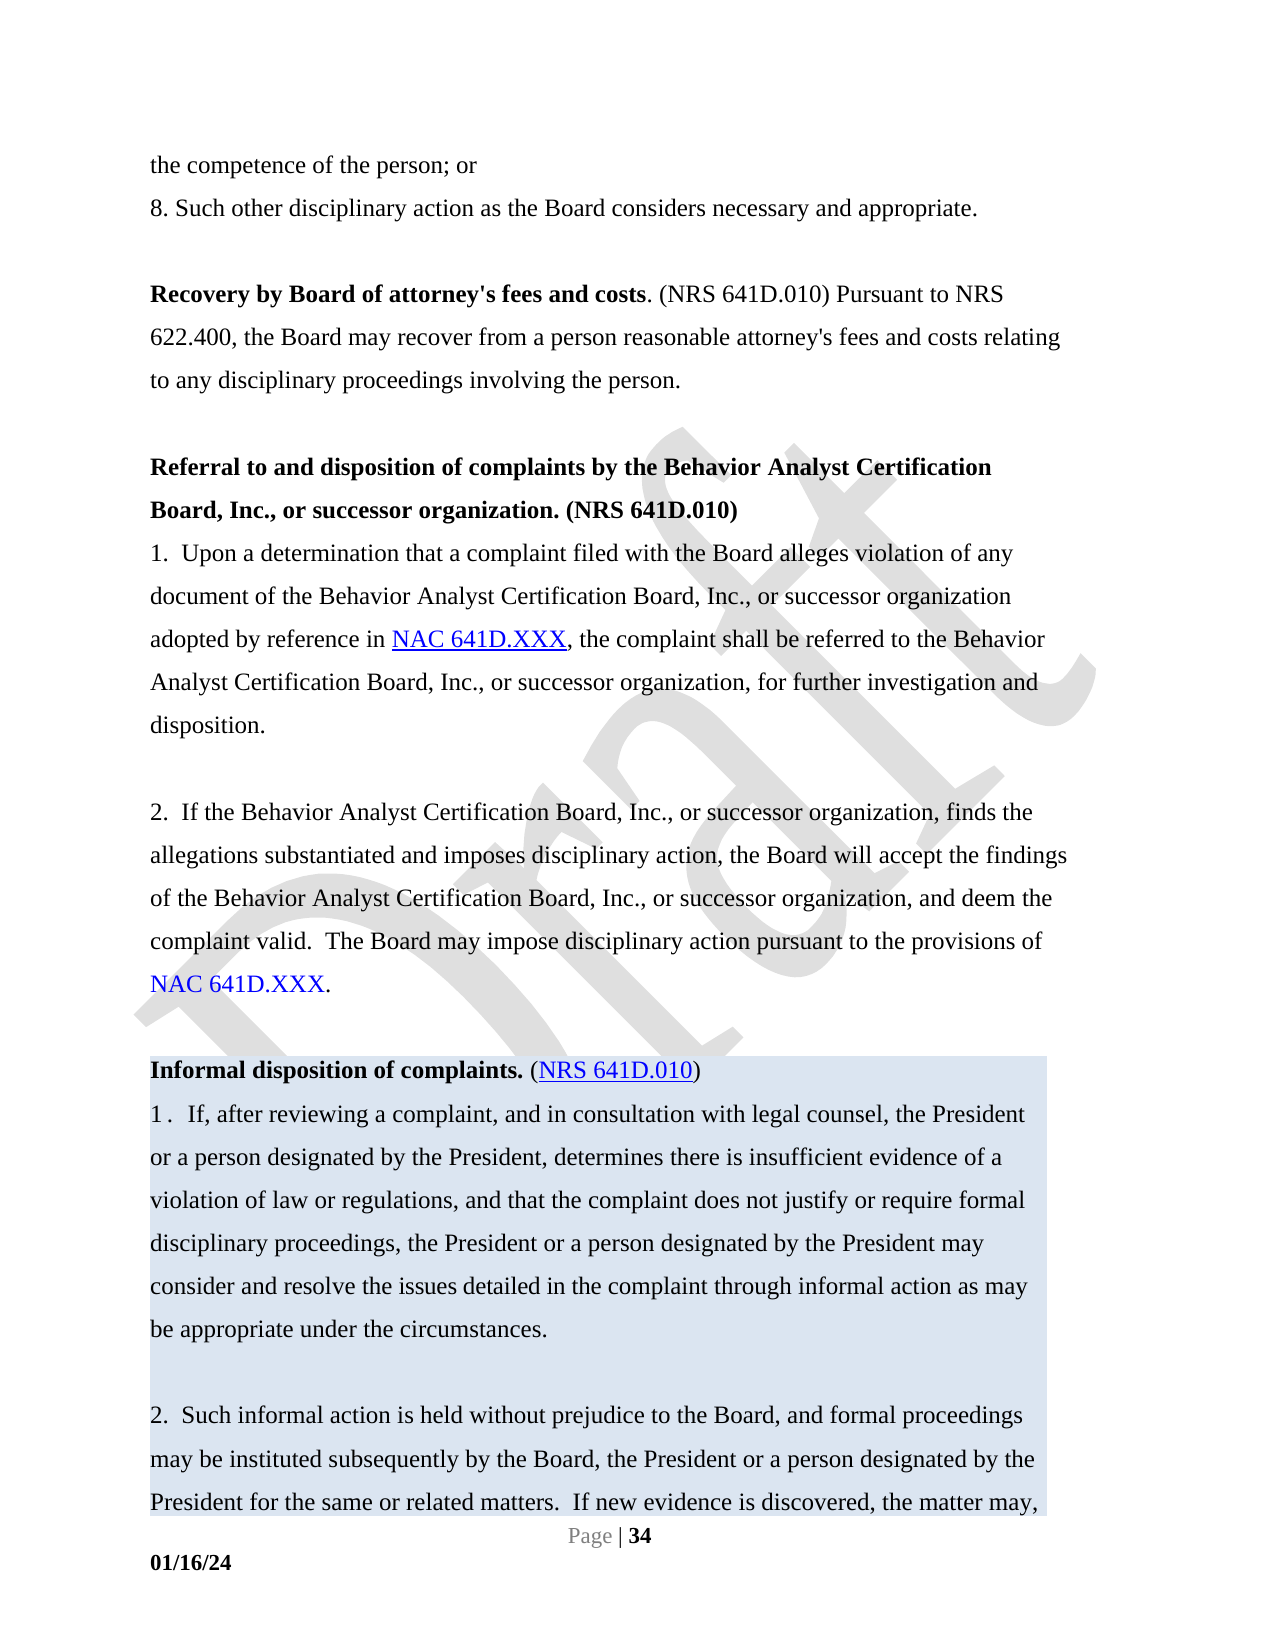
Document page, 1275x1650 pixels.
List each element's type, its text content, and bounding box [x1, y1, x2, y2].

text Referral to and disposition of complaints by the Behavior Analyst Certification Board, Inc., or successor organization. (NRS 641D.010) [150, 452, 1069, 524]
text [150, 150, 1069, 179]
text 8. Such other disciplinary action as the Board considers necessary and appropriate. [150, 193, 1069, 222]
text Recovery by Board of attorney's fees and costs. (NRS 641D.010) Pursuant to NRS 622.400, the Board may recover from a person reasonable attorney's fees and costs relating to any disciplinary proceedings involving the person. [150, 279, 1069, 394]
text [150, 1401, 1047, 1516]
text 1. If, after reviewing a complaint, and in consultation with legal counsel, the President or a person designated by the President, determines there is insufficient evidence of a violation of law or regulations, and that the complaint does not justify or require formal disciplinary proceedings, the President or a person designated by the President may consider and resolve the issues detailed in the complaint through informal action as may be appropriate under the circumstances. [150, 1099, 1047, 1343]
text 2. If the Behavior Analyst Certification Board, Inc., or successor organization, finds the allegations substantiated and imposes disciplinary action, the Board will accept the findings of the Behavior Analyst Certification Board, Inc., or successor organization, and deem the complaint valid. The Board may impose disciplinary action pursuant to the provisions of NAC 641D.XXX. [150, 797, 1069, 998]
text 1. Upon a determination that a complaint filed with the Board alleges violation of any document of the Behavior Analyst Certification Board, Inc., or successor organization adopted by reference in NAC 641D.XXX, the complaint shall be referred to the Behavior Analyst Certification Board, Inc., or successor organization, for further investigation and disposition. [150, 538, 1069, 739]
text Informal disposition of complaints. (NRS 641D.010) [150, 1056, 1047, 1084]
